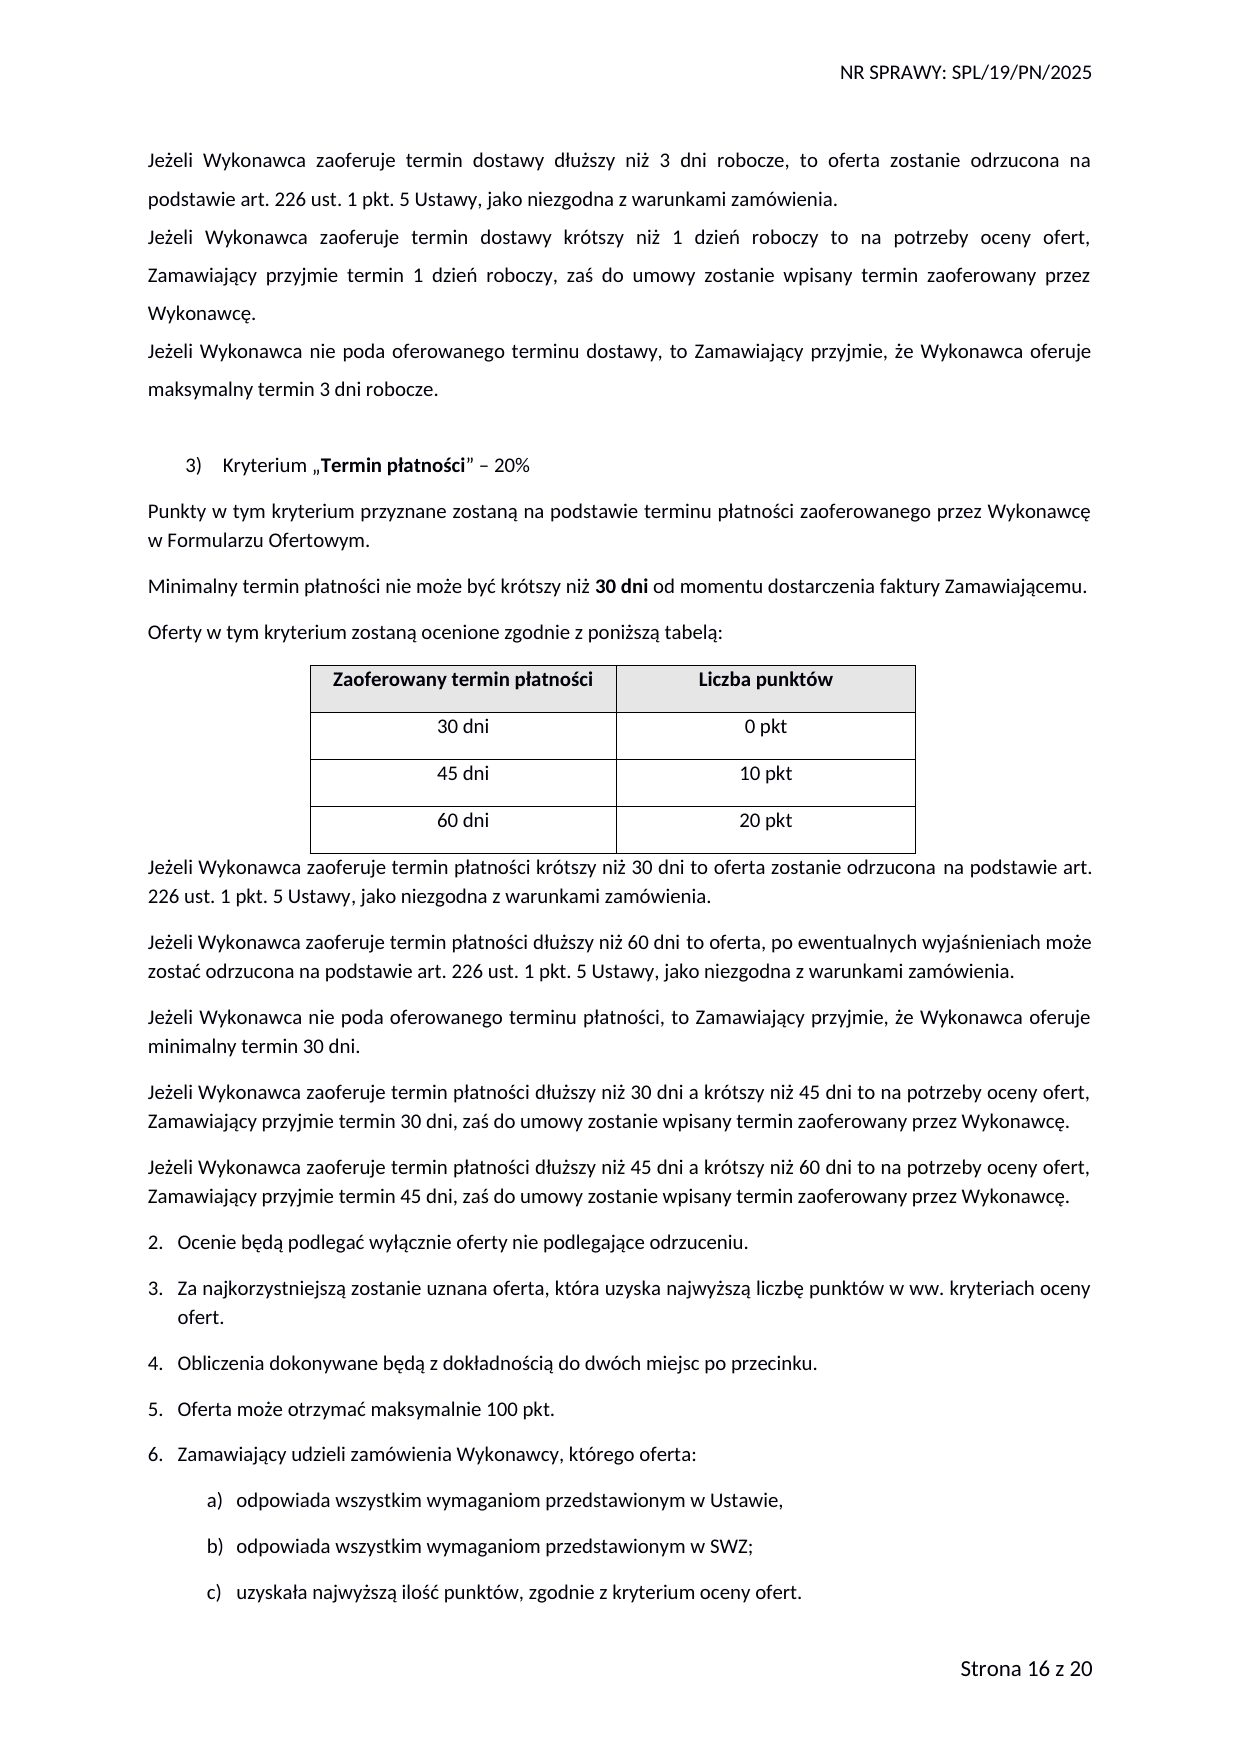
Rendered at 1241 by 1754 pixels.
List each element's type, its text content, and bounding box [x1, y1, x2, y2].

list odpowiada wszystkim wymaganiom przedstawionym w SWZ; [207, 1533, 1093, 1559]
list Kryterium „Termin płatności” – 20% [185, 453, 1093, 478]
list Zamawiający udzieli zamówienia Wykonawcy, którego oferta: [148, 1442, 1093, 1467]
text Punkty w tym kryterium przyznane zostaną na podstawie terminu płatności zaoferowanego przez Wykonawcę w Formularzu Ofertowym. [148, 498, 1093, 553]
text Jeżeli Wykonawca zaoferuje termin dostawy dłuższy niż 3 dni robocze, to oferta zostanie odrzucona na podstawie art. 226 ust. 1 pkt. 5 Ustawy, jako niezgodna z warunkami zamówienia. [148, 148, 1093, 211]
list Obliczenia dokonywane będą z dokładnością do dwóch miejsc po przecinku. [148, 1350, 1093, 1375]
list Ocenie będą podlegać wyłącznie oferty nie podlegające odrzuceniu. [148, 1229, 1093, 1254]
text Minimalny termin płatności nie może być krótszy niż 30 dni od momentu dostarczenia faktury Zamawiającemu. [148, 573, 1093, 599]
text Oferty w tym kryterium zostaną ocenione zgodnie z poniższą tabelą: [148, 619, 1093, 645]
table_cell 30 dni [311, 713, 616, 759]
table_cell 10 pkt [617, 760, 915, 806]
list uzyskała najwyższą ilość punktów, zgodnie z kryterium oceny ofert. [207, 1579, 1093, 1604]
text Jeżeli Wykonawca zaoferuje termin płatności dłuższy niż 45 dni a krótszy niż 60 dni to na potrzeby oceny ofert, Zamawiający przyjmie termin 45 dni, zaś do umowy zostanie wpisany termin zaoferowany przez Wykonawcę. [148, 1154, 1093, 1209]
list Oferta może otrzymać maksymalnie 100 pkt. [148, 1396, 1093, 1421]
text Jeżeli Wykonawca zaoferuje termin płatności dłuższy niż 60 dni to oferta, po ewentualnych wyjaśnieniach może zostać odrzucona na podstawie art. 226 ust. 1 pkt. 5 Ustawy, jako niezgodna z warunkami zamówienia. [148, 929, 1093, 984]
text Jeżeli Wykonawca nie poda oferowanego terminu dostawy, to Zamawiający przyjmie, że Wykonawca oferuje maksymalny termin 3 dni robocze. [148, 338, 1093, 402]
list odpowiada wszystkim wymaganiom przedstawionym w Ustawie, [207, 1487, 1093, 1513]
table_cell 60 dni [311, 807, 616, 853]
list Za najkorzystniejszą zostanie uznana oferta, która uzyska najwyższą liczbę punktów w ww. kryteriach oceny ofert. [148, 1275, 1093, 1329]
text Jeżeli Wykonawca zaoferuje termin płatności krótszy niż 30 dni to oferta zostanie odrzucona na podstawie art. 226 ust. 1 pkt. 5 Ustawy, jako niezgodna z warunkami zamówienia. [148, 854, 1093, 909]
text Jeżeli Wykonawca nie poda oferowanego terminu płatności, to Zamawiający przyjmie, że Wykonawca oferuje minimalny termin 30 dni. [148, 1004, 1093, 1059]
table_header Zaoferowany termin płatności [311, 666, 616, 712]
table_cell 45 dni [311, 760, 616, 806]
table_cell 20 pkt [617, 807, 915, 853]
table_cell 0 pkt [617, 713, 915, 759]
text Jeżeli Wykonawca zaoferuje termin płatności dłuższy niż 30 dni a krótszy niż 45 dni to na potrzeby oceny ofert, Zamawiający przyjmie termin 30 dni, zaś do umowy zostanie wpisany termin zaoferowany przez Wykonawcę. [148, 1079, 1093, 1134]
text Jeżeli Wykonawca zaoferuje termin dostawy krótszy niż 1 dzień roboczy to na potrzeby oceny ofert, Zamawiający przyjmie termin 1 dzień roboczy, zaś do umowy zostanie wpisany termin zaoferowany przez Wykonawcę. [148, 224, 1093, 326]
table_header Liczba punktów [617, 666, 915, 712]
